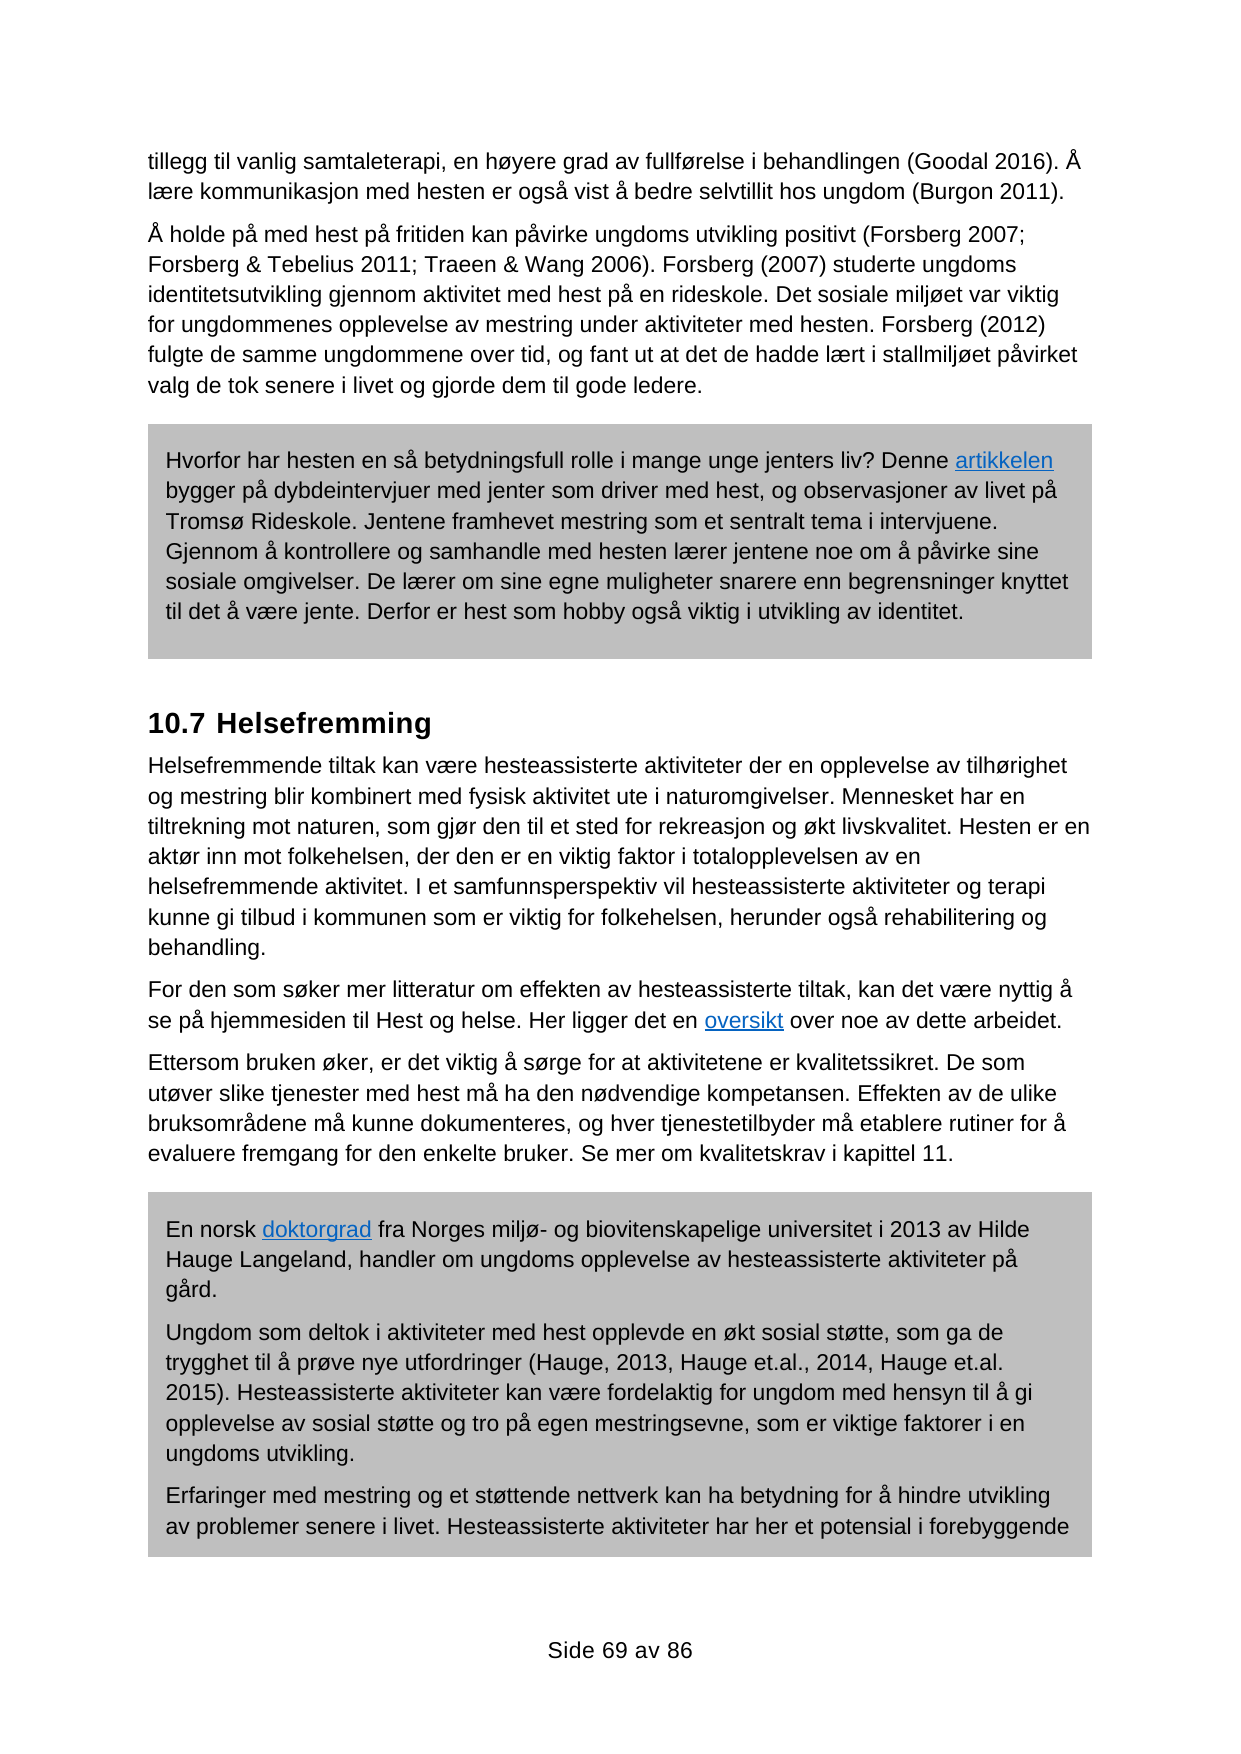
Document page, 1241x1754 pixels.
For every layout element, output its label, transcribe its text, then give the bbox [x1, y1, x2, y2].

text For den som søker mer litteratur om effekten av hesteassisterte tiltak, kan det være nyttig å se på hjemmesiden til Hest og helse. Her ligger det en oversikt over noe av dette arbeidet. [148, 976, 1093, 1033]
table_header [148, 1192, 1092, 1557]
text Ettersom bruken øker, er det viktig å sørge for at aktivitetene er kvalitetssikret. De som utøver slike tjenester med hest må ha den nødvendige kompetansen. Effekten av de ulike bruksområdene må kunne dokumenteres, og hver tjenestetilbyder må etablere rutiner for å evaluere fremgang for den enkelte bruker. Se mer om kvalitetskrav i kapittel 11. [148, 1049, 1093, 1166]
subtitle Helsefremming [148, 706, 1093, 739]
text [148, 148, 1093, 204]
text Helsefremmende tiltak kan være hesteassisterte aktiviteter der en opplevelse av tilhørighet og mestring blir kombinert med fysisk aktivitet ute i naturomgivelser. Mennesket har en tiltrekning mot naturen, som gjør den til et sted for rekreasjon og økt livskvalitet. Hesten er en aktør inn mot folkehelsen, der den er en viktig faktor i totalopplevelsen av en helsefremmende aktivitet. I et samfunnsperspektiv vil hesteassisterte aktiviteter og terapi kunne gi tilbud i kommunen som er viktig for folkehelsen, herunder også rehabilitering og behandling. [148, 752, 1093, 960]
text Å holde på med hest på fritiden kan påvirke ungdoms utvikling positivt (Forsberg 2007; Forsberg & Tebelius 2011; Traeen & Wang 2006). Forsberg (2007) studerte ungdoms identitetsutvikling gjennom aktivitet med hest på en rideskole. Det sosiale miljøet var viktig for ungdommenes opplevelse av mestring under aktiviteter med hesten. Forsberg (2012) fulgte de samme ungdommene over tid, og fant ut at det de hadde lært i stallmiljøet påvirket valg de tok senere i livet og gjorde dem til gode ledere. [148, 221, 1093, 398]
table_header Hvorfor har hesten en så betydningsfull rolle i mange unge jenters liv? Denne artikkelen bygger på dybdeintervjuer med jenter som driver med hest, og observasjoner av livet på Tromsø Rideskole. Jentene framhevet mestring som et sentralt tema i intervjuene. Gjennom å kontrollere og samhandle med hesten lærer jentene noe om å påvirke sine sosiale omgivelser. De lærer om sine egne muligheter snarere enn begrensninger knyttet til det å være jente. Derfor er hest som hobby også viktig i utvikling av identitet. [148, 424, 1092, 659]
